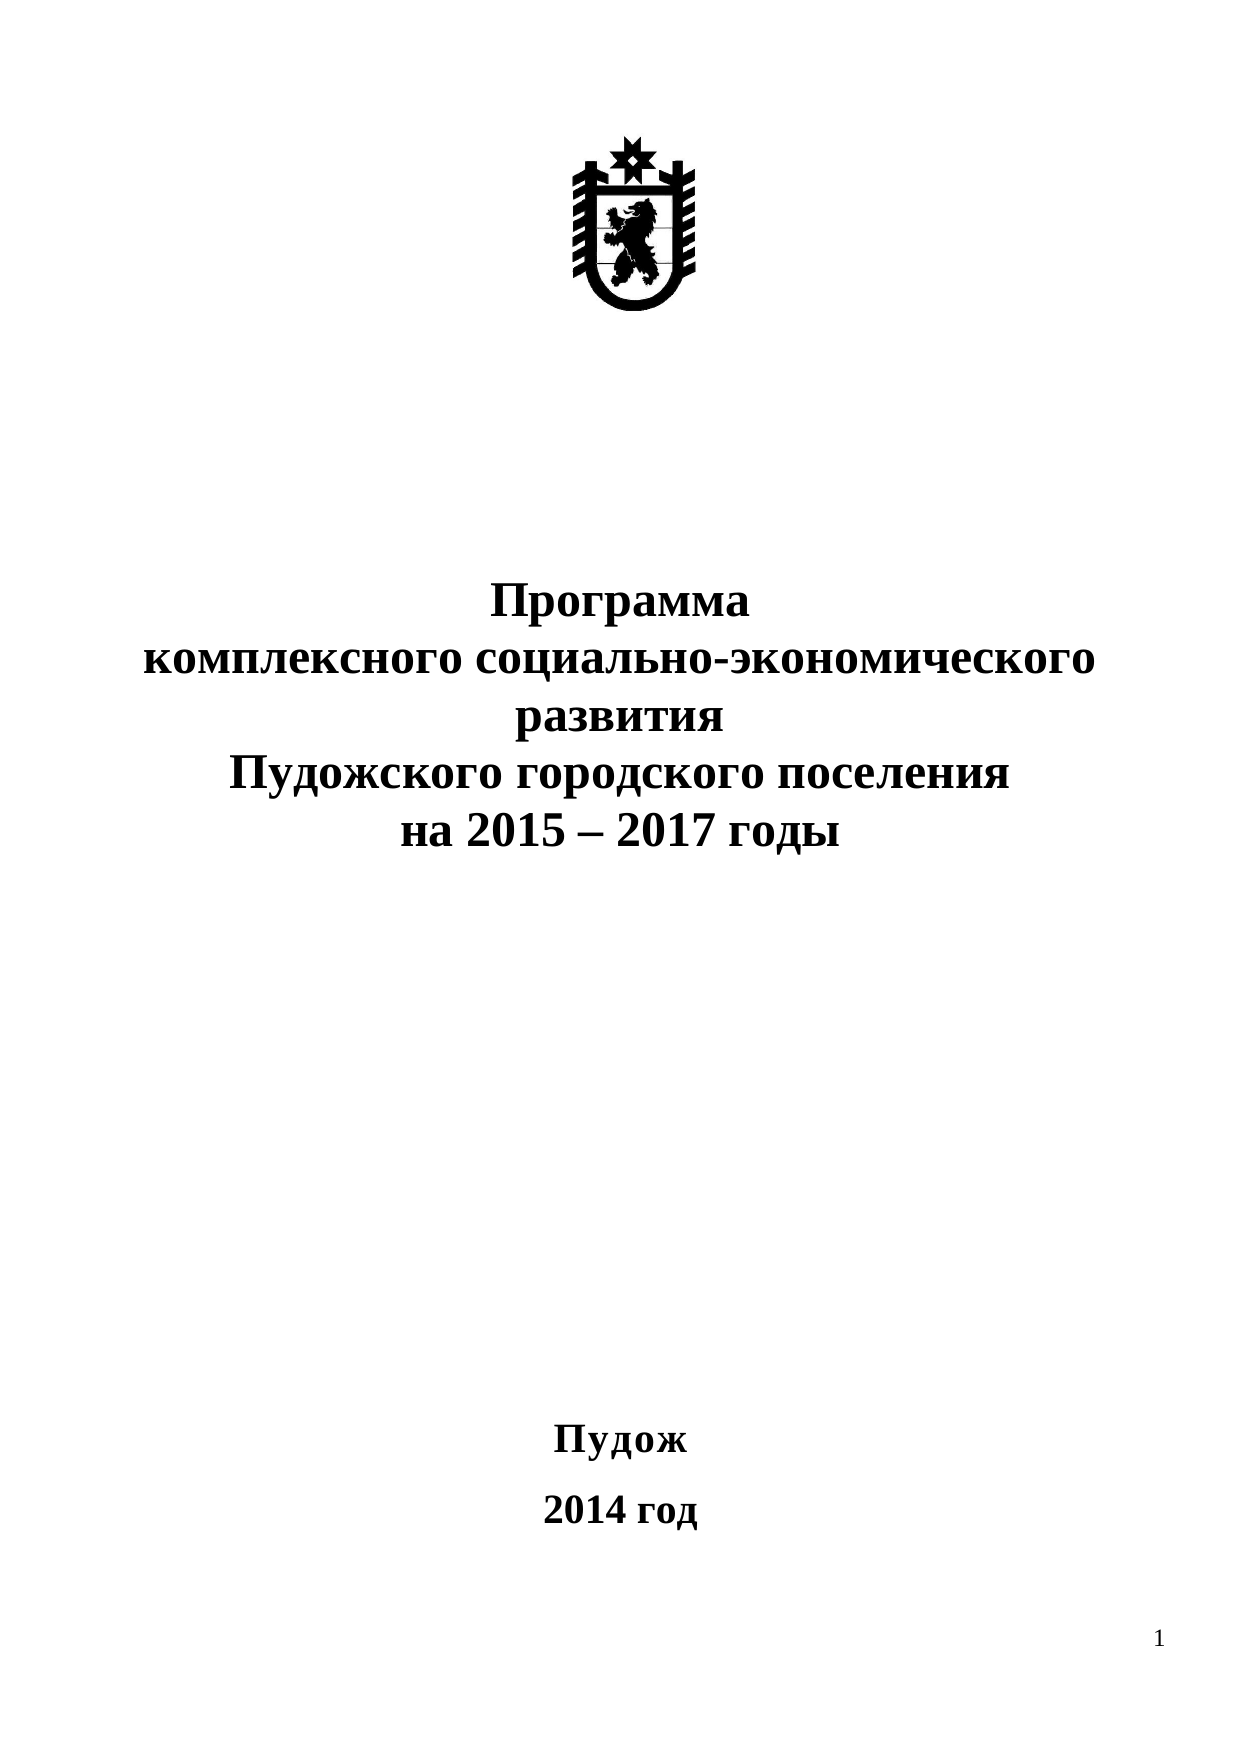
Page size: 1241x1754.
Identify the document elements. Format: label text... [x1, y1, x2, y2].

text на 2015 – 2017 годы [75, 800, 1165, 857]
text комплексного социально-экономического развития [75, 627, 1165, 742]
title 2014 год [75, 1485, 1165, 1533]
title Пудож [75, 1413, 1165, 1461]
subtitle Программа [75, 570, 1165, 627]
text Пудожского городского поселения [75, 742, 1165, 800]
picture [571, 133, 697, 312]
